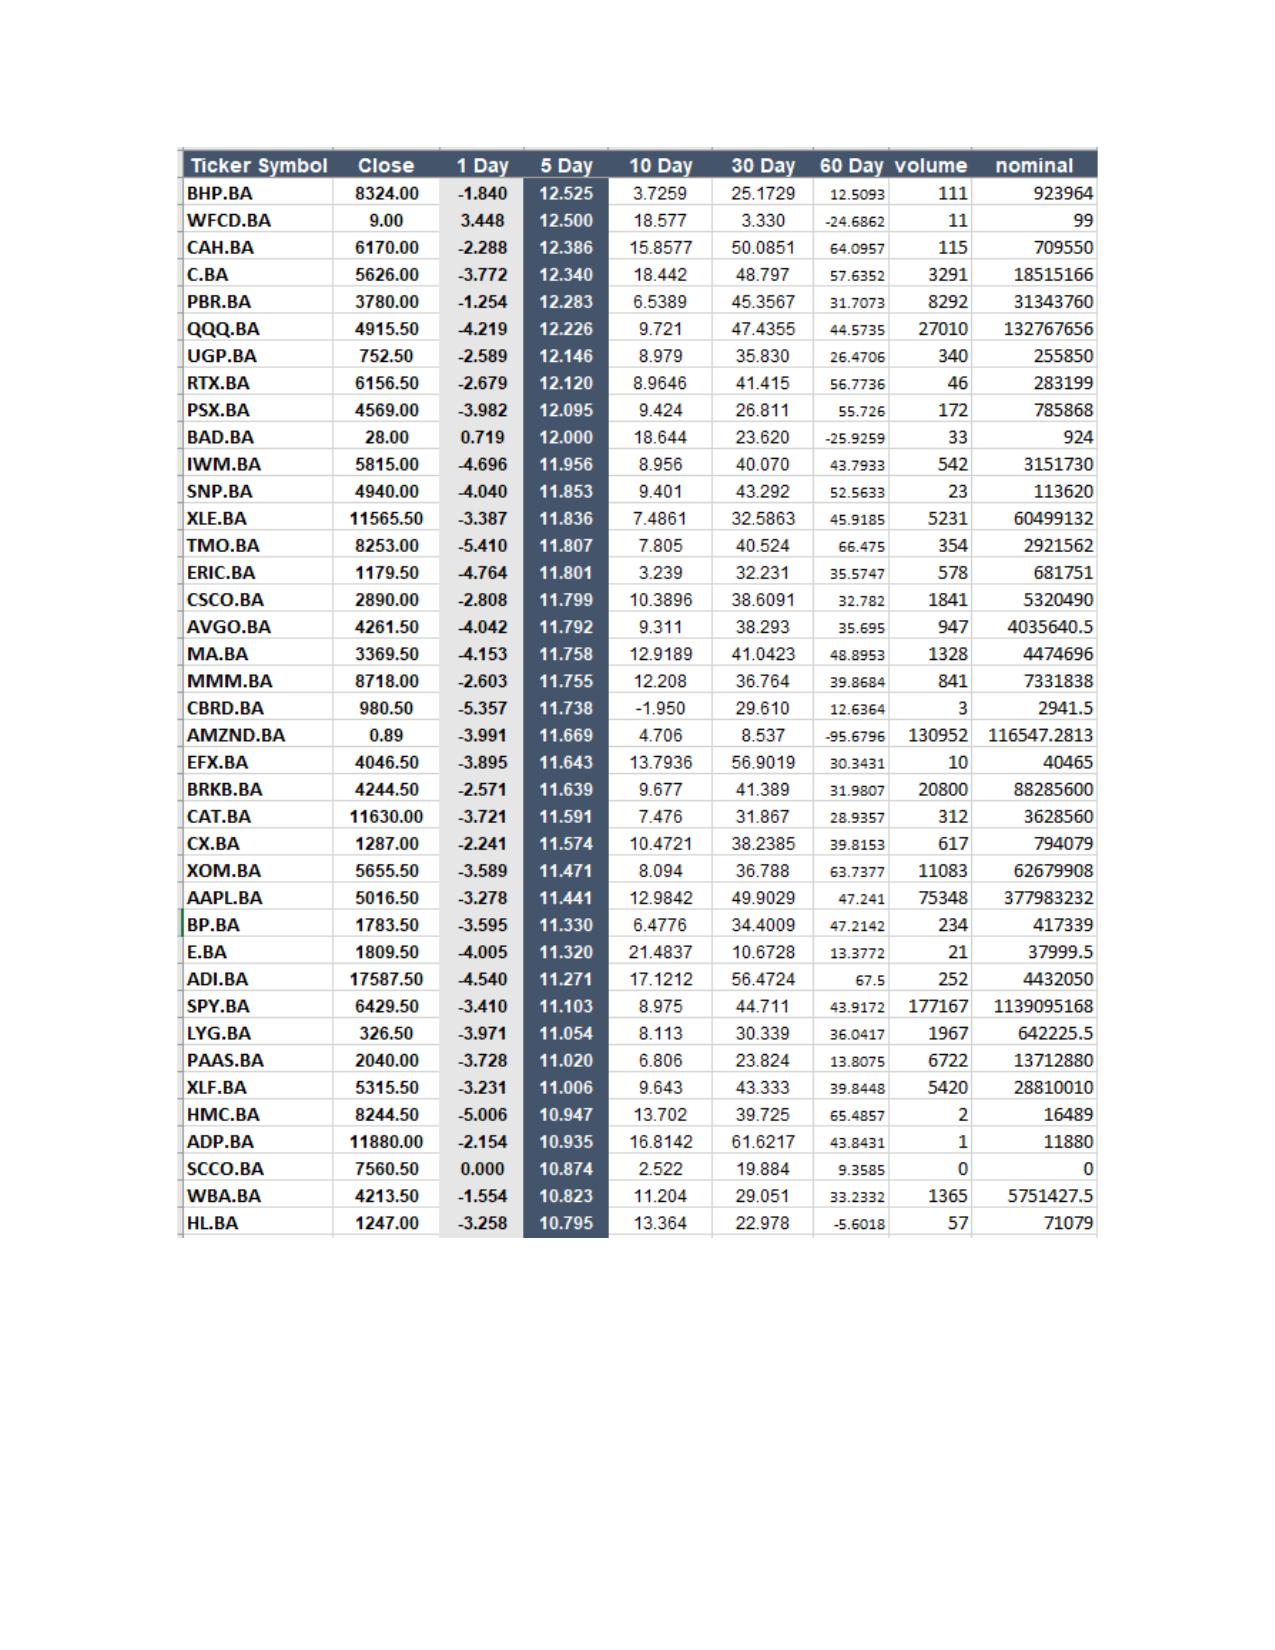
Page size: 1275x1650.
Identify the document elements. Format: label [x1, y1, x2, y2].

picture [177, 147, 1098, 1238]
